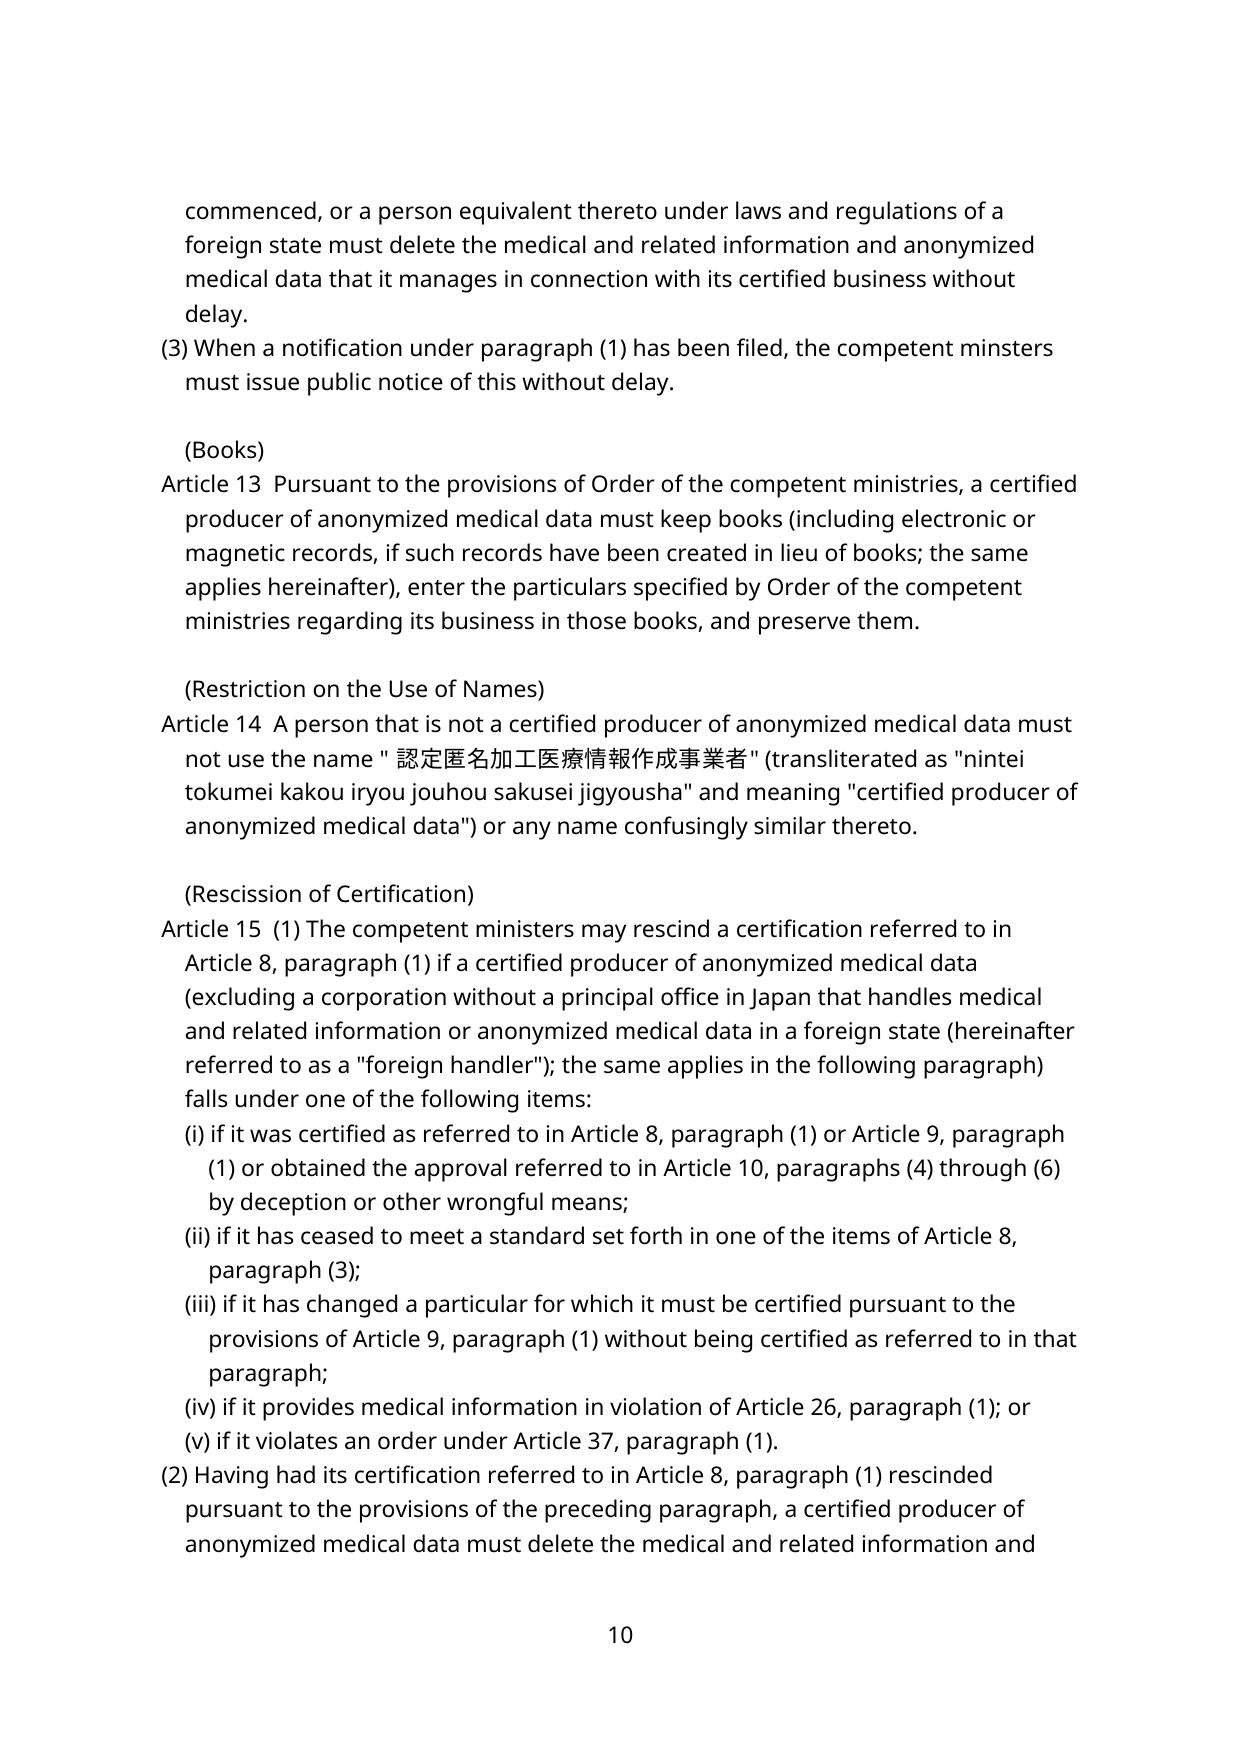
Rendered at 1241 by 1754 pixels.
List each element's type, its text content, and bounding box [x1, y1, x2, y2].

text (Rescission of Certification) [184, 877, 1079, 911]
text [161, 194, 1079, 330]
text Article 13 Pursuant to the provisions of Order of the competent ministries, a certified producer of anonymized medical data must keep books (including electronic or magnetic records, if such records have been created in lieu of books; the same applies hereinafter), enter the particulars specified by Order of the competent ministries regarding its business in those books, and preserve them. [161, 467, 1079, 638]
text (i) if it was certified as referred to in Article 8, paragraph (1) or Article 9, paragraph (1) or obtained the approval referred to in Article 10, paragraphs (4) through (6) by deception or other wrongful means; [184, 1116, 1079, 1219]
text (v) if it violates an order under Article 37, paragraph (1). [184, 1424, 1079, 1458]
text (iii) if it has changed a particular for which it must be certified pursuant to the provisions of Article 9, paragraph (1) without being certified as referred to in that paragraph; [184, 1287, 1079, 1389]
text Article 14 A person that is not a certified producer of anonymized medical data must not use the name "認定匿名加工医療情報作成事業者" (transliterated as "nintei tokumei kakou iryou jouhou sakusei jigyousha" and meaning "certified producer of anonymized medical data") or any name confusingly similar thereto. [161, 706, 1079, 843]
text (Books) [184, 433, 1079, 467]
text (ii) if it has ceased to meet a standard set forth in one of the items of Article 8, paragraph (3); [184, 1219, 1079, 1287]
text (iv) if it provides medical information in violation of Article 26, paragraph (1); or [184, 1389, 1079, 1424]
text (Restriction on the Use of Names) [184, 672, 1079, 706]
text (3) When a notification under paragraph (1) has been filed, the competent minsters must issue public notice of this without delay. [161, 330, 1079, 399]
text Article 15 (1) The competent ministers may rescind a certification referred to in Article 8, paragraph (1) if a certified producer of anonymized medical data (excluding a corporation without a principal office in Japan that handles medical and related information or anonymized medical data in a foreign state (hereinafter referred to as a "foreign handler"); the same applies in the following paragraph) falls under one of the following items: [161, 911, 1079, 1116]
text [161, 1458, 1079, 1560]
